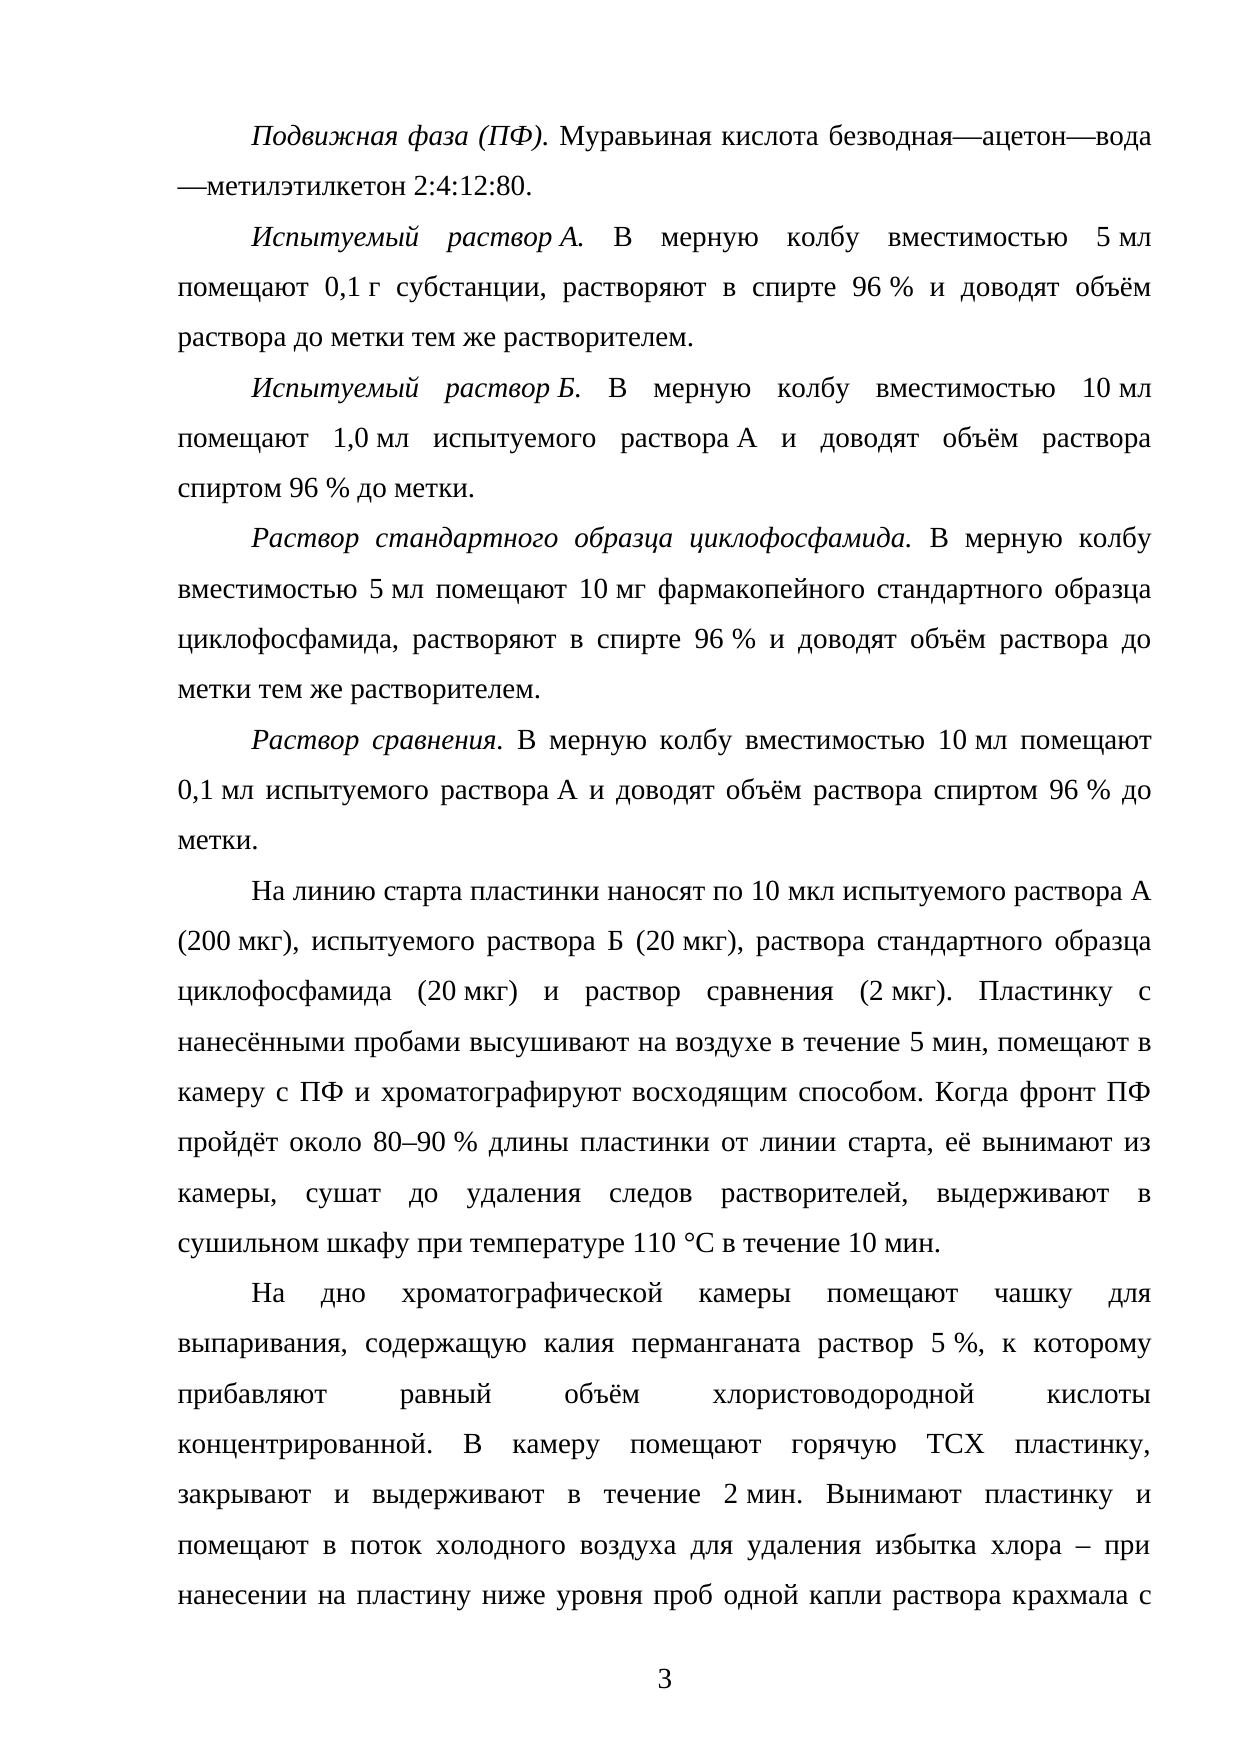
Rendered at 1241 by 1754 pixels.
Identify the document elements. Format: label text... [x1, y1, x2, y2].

text Раствор стандартного образца циклофосфамида. В мерную колбу вместимостью 5 мл помещают 10 мг фармакопейного стандартного образца циклофосфамида, растворяют в спирте 96 % и доводят объём раствора до метки тем же растворителем. [177, 521, 1152, 705]
text Испытуемый раствор Б. В мерную колбу вместимостью 10 мл помещают 1,0 мл испытуемого раствора А и доводят объём раствора спиртом 96 % до метки. [177, 370, 1152, 504]
text На линию старта пластинки наносят по 10 мкл испытуемого раствора А (200 мкг), испытуемого раствора Б (20 мкг), раствора стандартного образца циклофосфамида (20 мкг) и раствор сравнения (2 мкг). Пластинку с нанесёнными пробами высушивают на воздухе в течение 5 мин, помещают в камеру с ПФ и хроматографируют восходящим способом. Когда фронт ПФ пройдёт около 80–90 % длины пластинки от линии старта, её вынимают из камеры, сушат до удаления следов растворителей, выдерживают в сушильном шкафу при температуре 110 °С в течение 10 мин. [177, 873, 1152, 1258]
text Испытуемый раствор А. В мерную колбу вместимостью 5 мл помещают 0,1 г субстанции, растворяют в спирте 96 % и доводят объём раствора до метки тем же растворителем. [177, 219, 1152, 353]
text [177, 1275, 1152, 1611]
text Подвижная фаза (ПФ). Муравьиная кислота безводная—ацетон—вода—метилэтилкетон 2:4:12:80. [177, 118, 1152, 202]
text Раствор сравнения. В мерную колбу вместимостью 10 мл помещают 0,1 мл испытуемого раствора А и доводят объём раствора спиртом 96 % до метки. [177, 722, 1152, 856]
